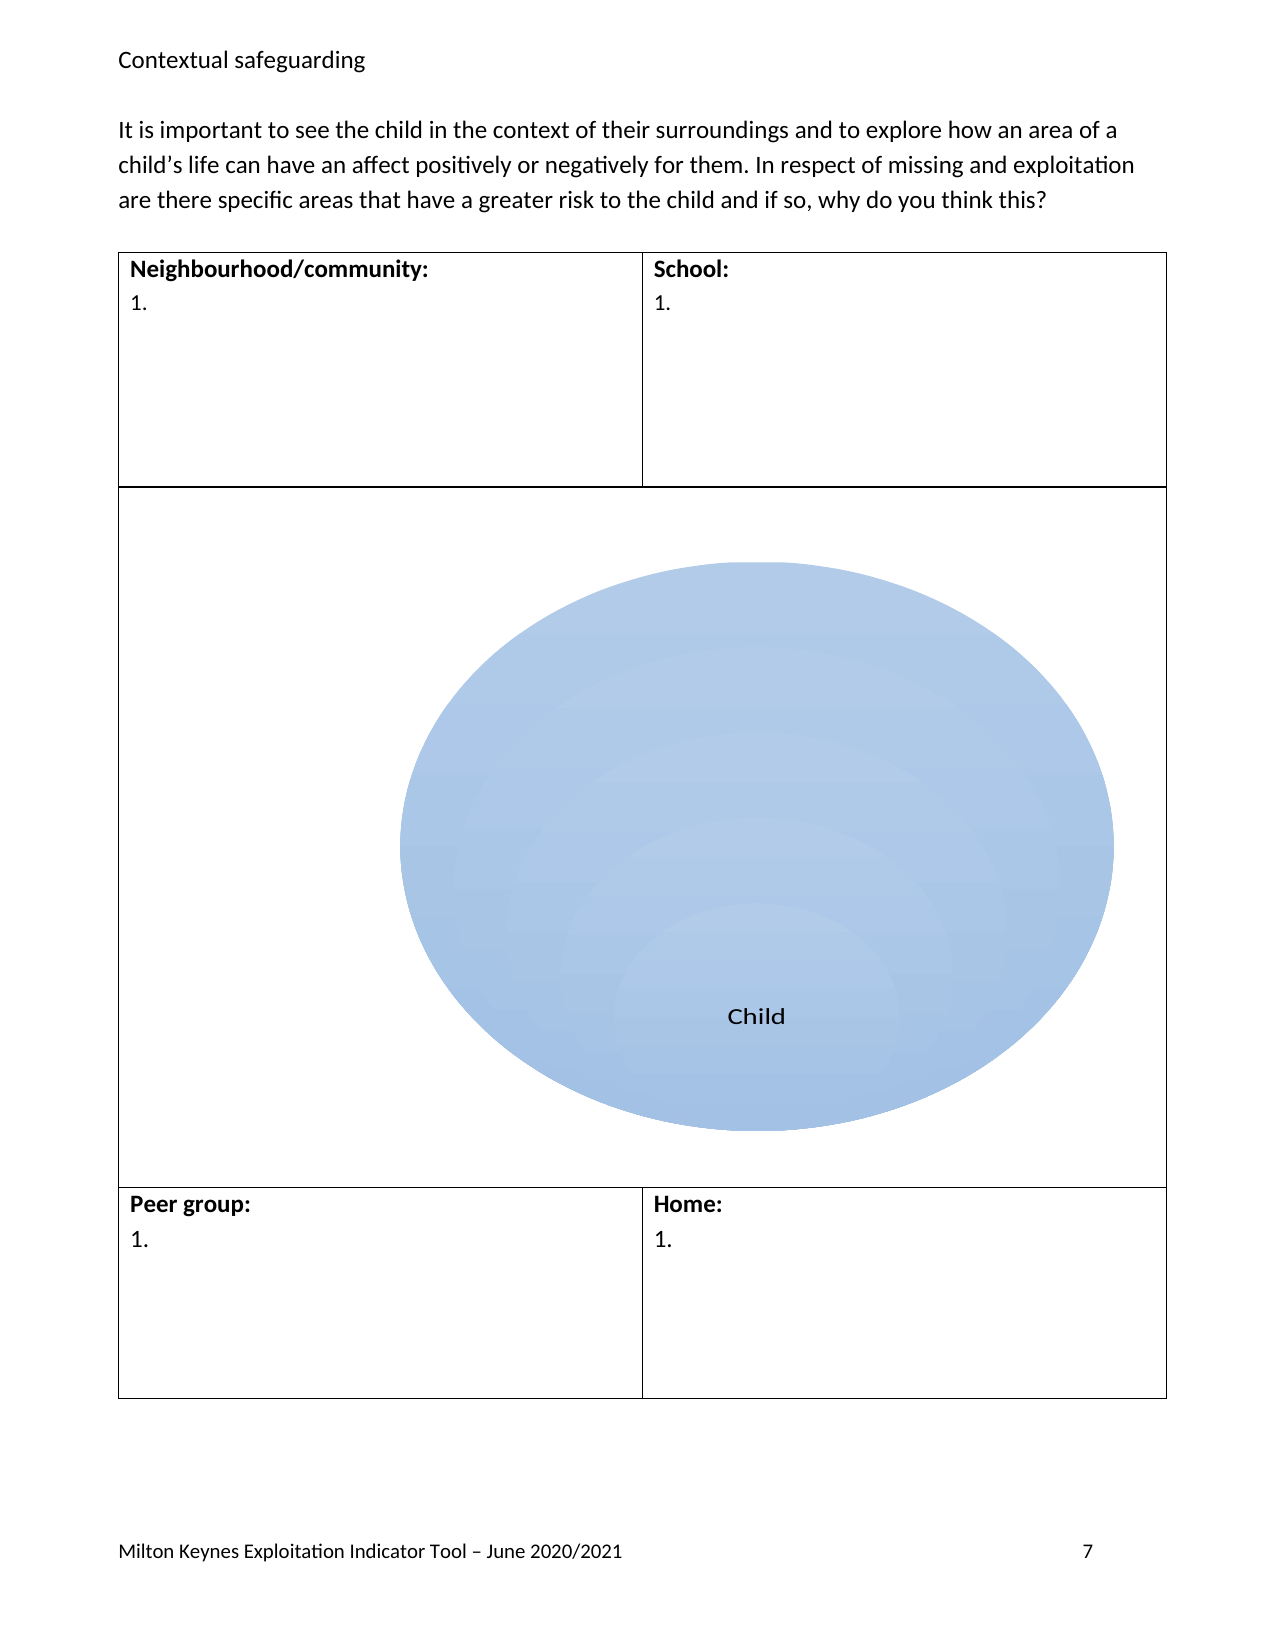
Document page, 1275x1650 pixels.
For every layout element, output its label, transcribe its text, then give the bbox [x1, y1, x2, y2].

text It is important to see the child in the context of their surroundings and to explore how an area of a child’s life can have an affect positively or negatively for them. In respect of missing and exploitation are there specific areas that have a greater risk to the child and if so, why do you think this? [118, 114, 1167, 215]
table_cell Home: 1. [643, 1188, 1166, 1398]
table_header School: 1. [643, 253, 1166, 486]
text Contextual safeguarding [118, 44, 1167, 75]
table_cell Peer group: 1. [119, 1188, 642, 1398]
table_header Neighbourhood/community: 1. [119, 253, 642, 486]
table_cell [119, 488, 1166, 1187]
